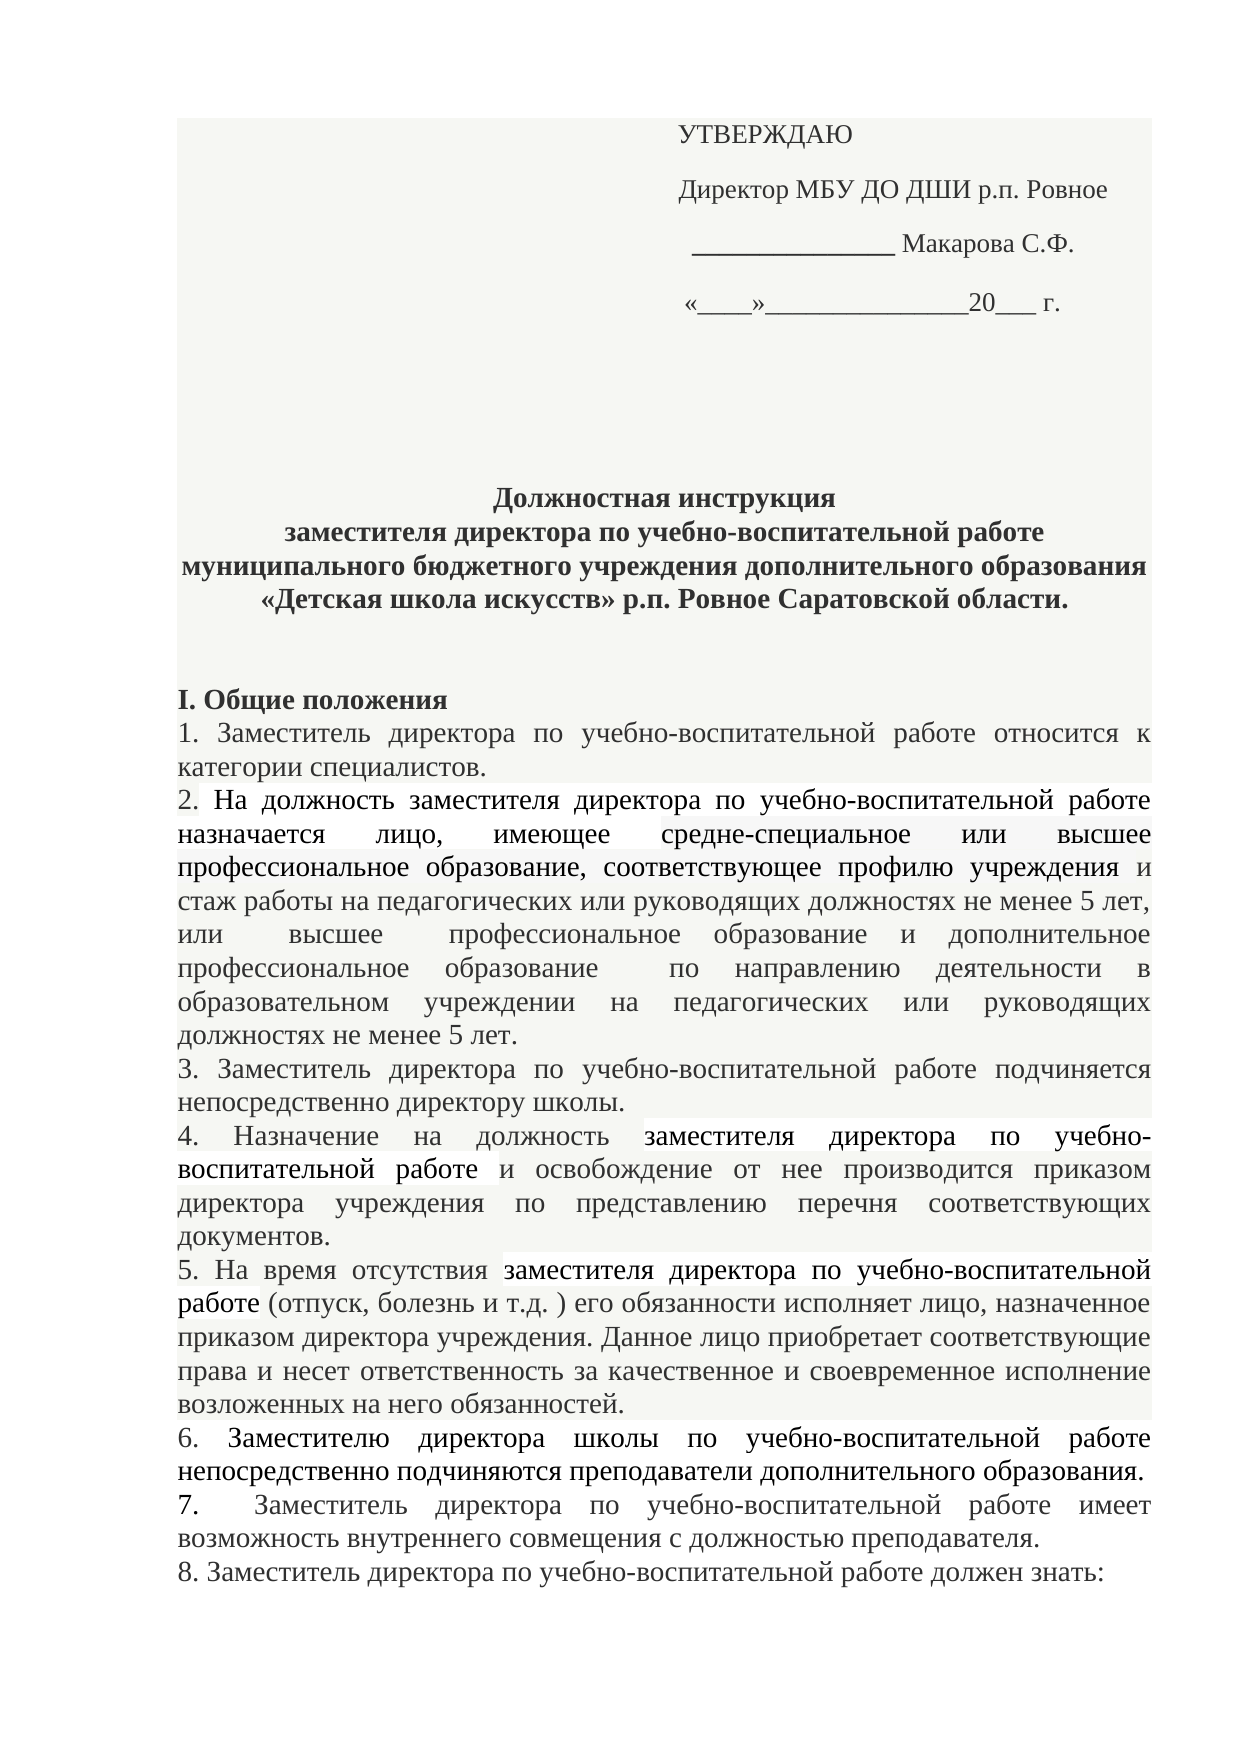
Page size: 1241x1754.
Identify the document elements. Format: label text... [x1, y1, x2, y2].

text 2. На должность заместителя директора по учебно-воспитательной работе назначается лицо, имеющее средне-специальное или высшее профессиональное образование, соответствующее профилю учреждения и стаж работы на педагогических или руководящих должностях не менее 5 лет, или высшее профессиональное образование и дополнительное профессиональное образование по направлению деятельности в образовательном учреждении на педагогических или руководящих должностях не менее 5 лет. [177, 849, 1152, 1051]
text 5. На время отсутствия заместителя директора по учебно-воспитательной работе (отпуск, болезнь и т.д. ) его обязанности исполняет лицо, назначенное приказом директора учреждения. Данное лицо приобретает соответствующие права и несет ответственность за качественное и своевременное исполнение возложенных на него обязанностей. [177, 1252, 1152, 1420]
text «____»_______________20___ г. [177, 286, 1152, 318]
text 8. Заместитель директора по учебно-воспитательной работе должен знать: [177, 1554, 1152, 1587]
text заместителя директора по учебно-воспитательной работе [177, 514, 1152, 548]
text 7. Заместитель директора по учебно-воспитательной работе имеет возможность внутреннего совмещения с должностью преподавателя. [177, 1487, 1152, 1554]
text 4. Назначение на должность заместителя директора по учебно-воспитательной работе и освобождение от нее производится приказом директора учреждения по представлению перечня соответствующих документов. [177, 1118, 1152, 1252]
text _______________ Макарова С.Ф. [177, 227, 1152, 258]
text УТВЕРЖДАЮ [177, 118, 1152, 149]
text муниципального бюджетного учреждения дополнительного образования «Детская школа искусств» р.п. Ровное Саратовской области. [177, 548, 1152, 615]
text Должностная инструкция [177, 481, 1152, 514]
text 1. Заместитель директора по учебно-воспитательной работе относится к категории специалистов. [177, 715, 1152, 782]
text 2. На должность заместителя директора по учебно-воспитательной работе назначается лицо, имеющее средне-специальное или высшее профессиональное образование, соответствующее профилю учреждения и стаж работы на педагогических или руководящих должностях не менее 5 лет, или высшее профессиональное образование и дополнительное профессиональное образование по направлению деятельности в образовательном учреждении на педагогических или руководящих должностях не менее 5 лет. [177, 782, 1152, 816]
text Директор МБУ ДО ДШИ р.п. Ровное [177, 173, 1152, 204]
text 3. Заместитель директора по учебно-воспитательной работе подчиняется непосредственно директору школы. [177, 1051, 1152, 1118]
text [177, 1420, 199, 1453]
text I. Общие положения [177, 682, 1152, 715]
